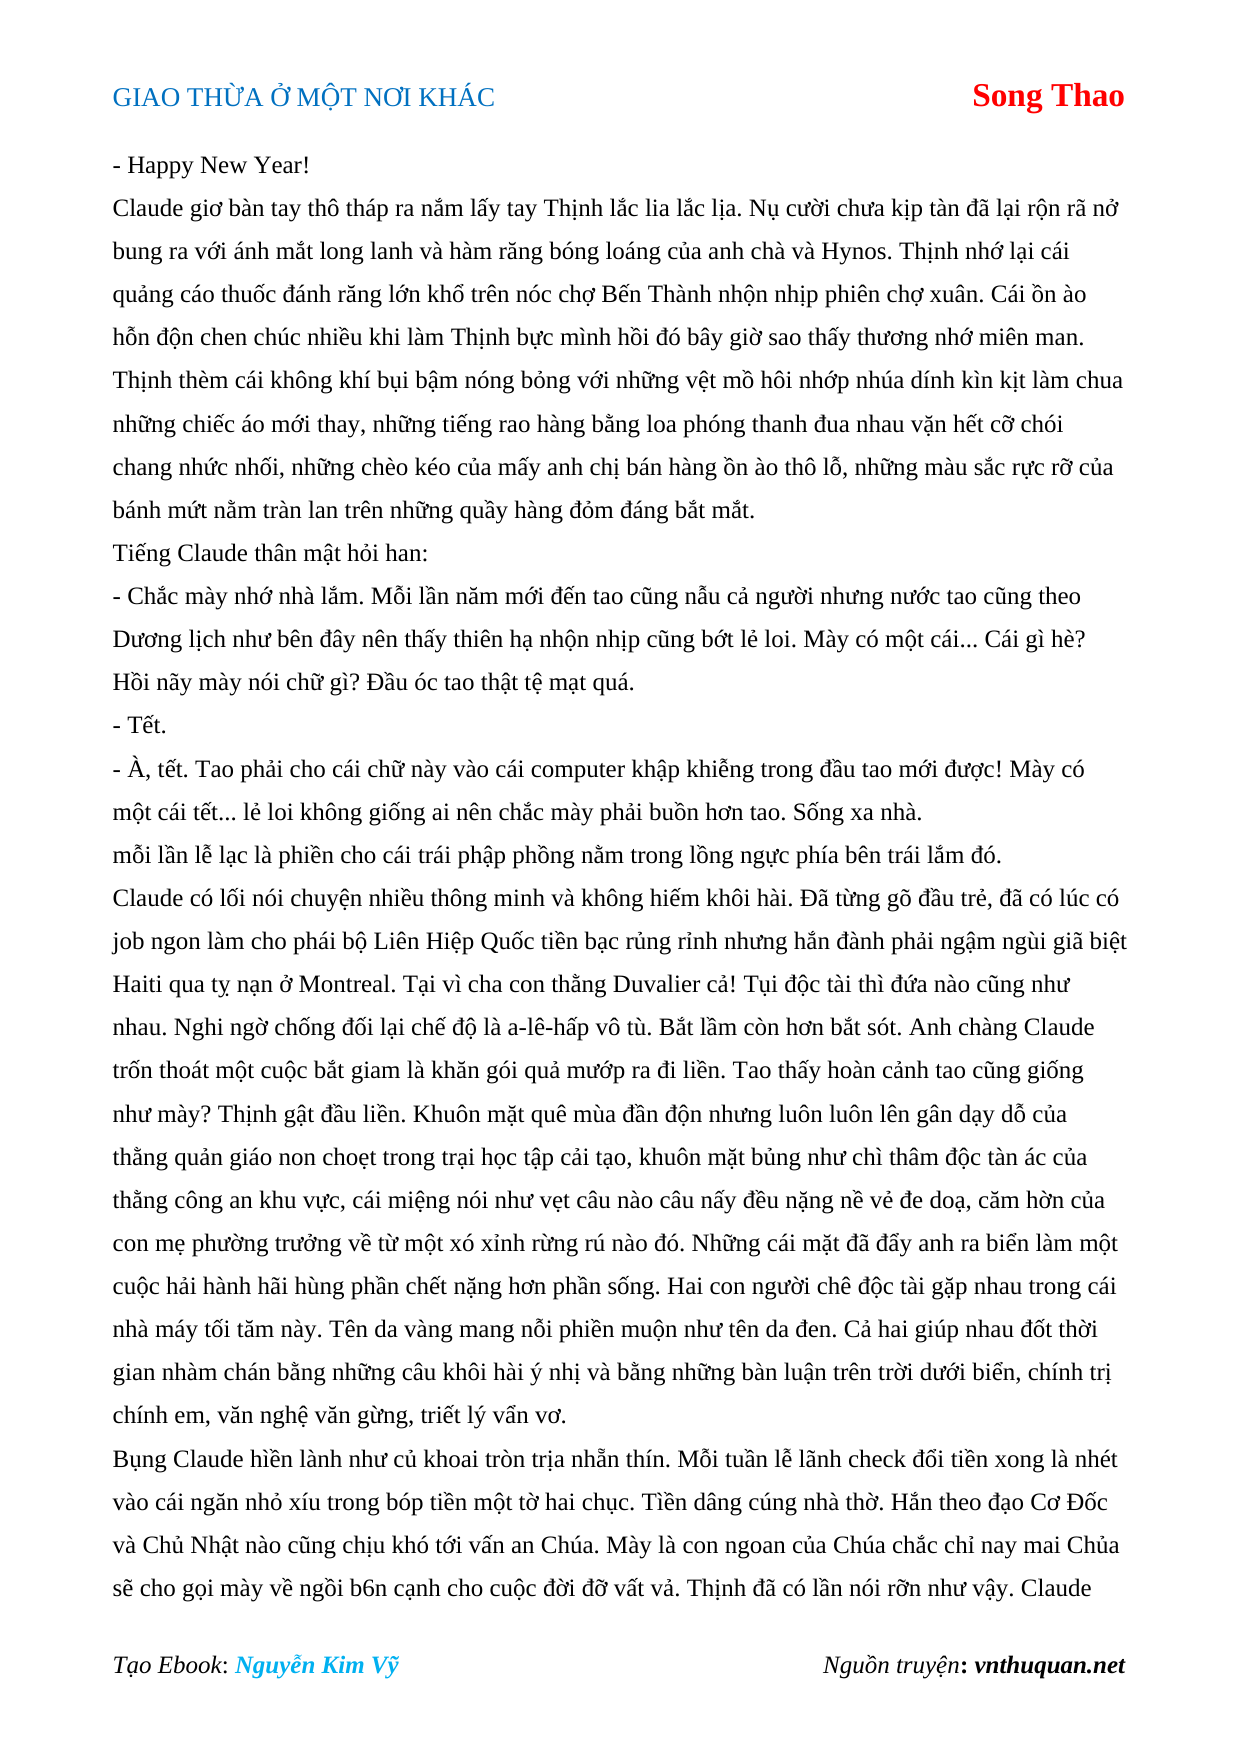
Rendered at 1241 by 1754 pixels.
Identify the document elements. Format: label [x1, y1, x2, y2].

text [112, 150, 1128, 1602]
